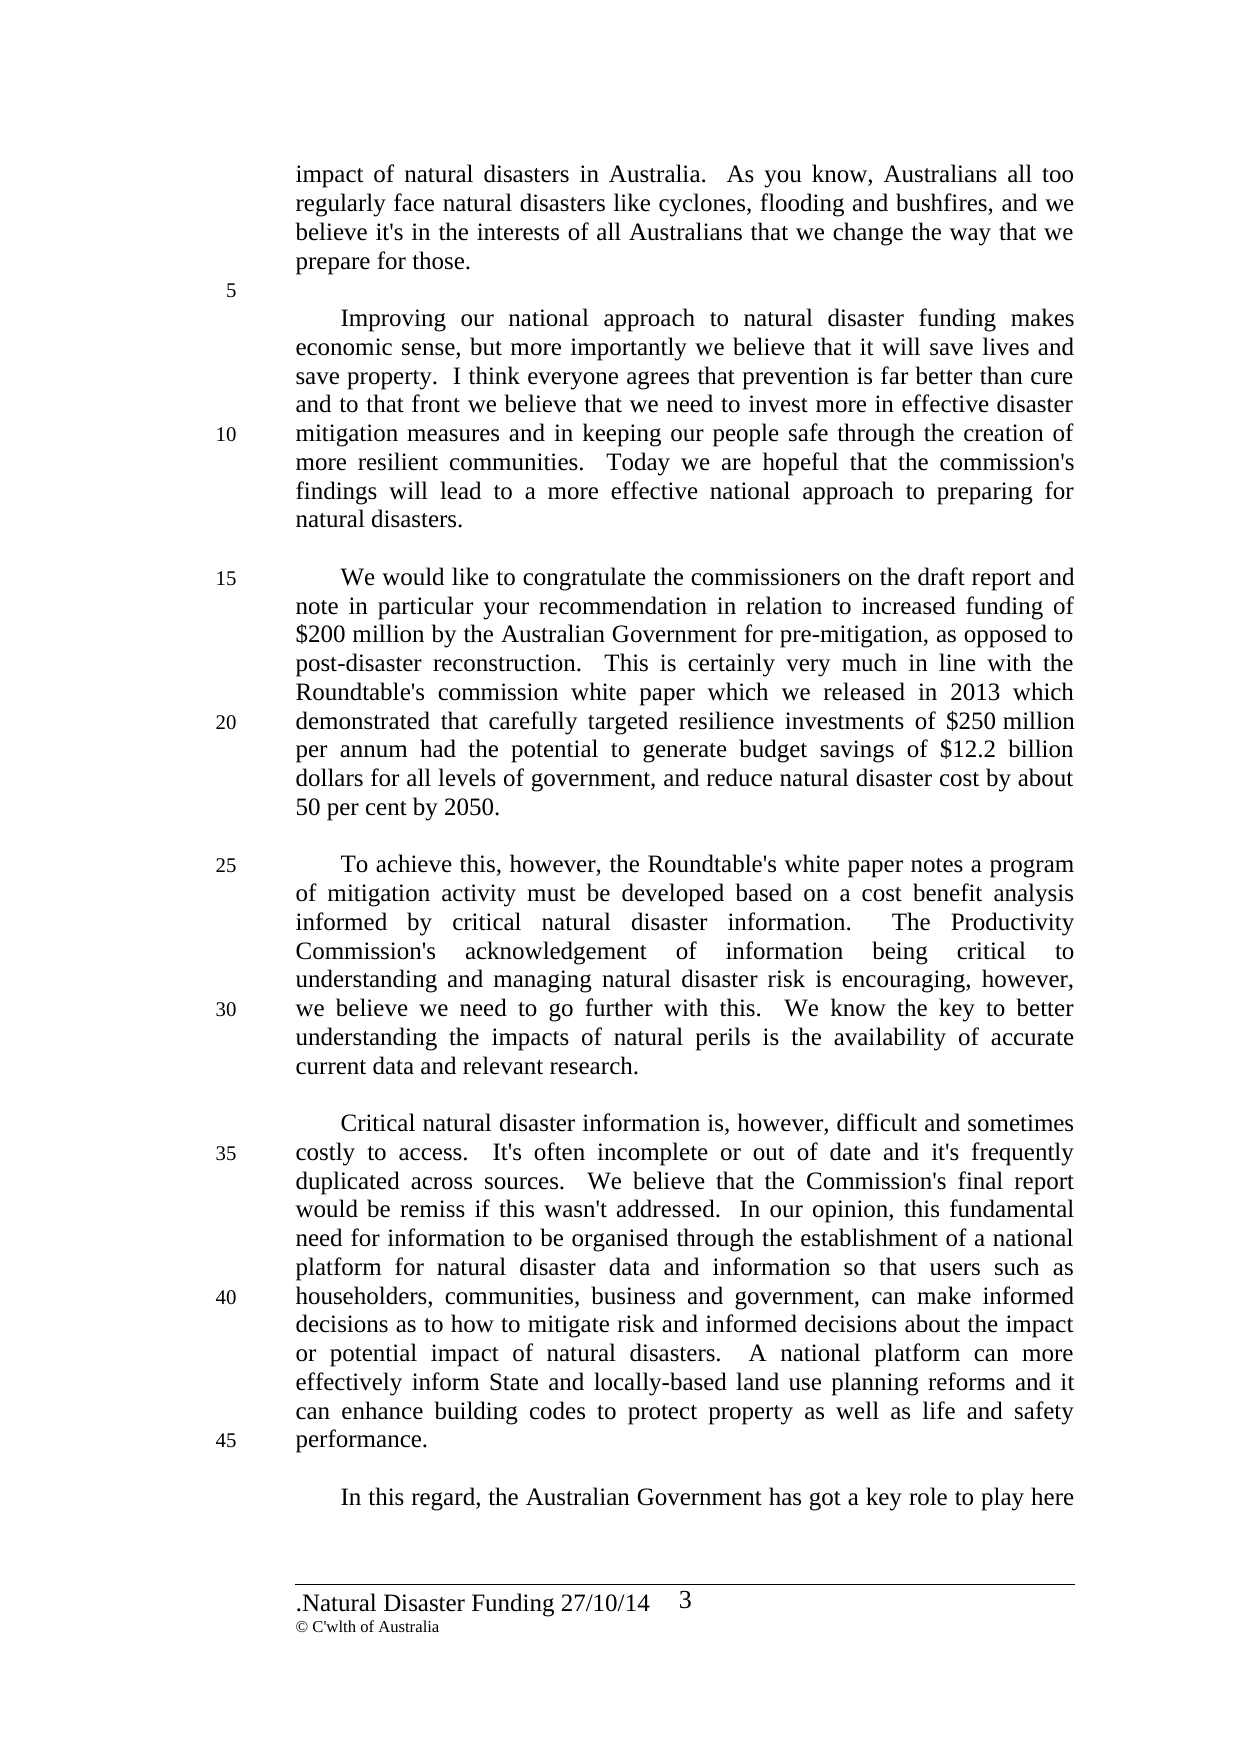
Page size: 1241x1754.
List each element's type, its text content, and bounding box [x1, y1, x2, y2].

text Critical natural disaster information is, however, difficult and sometimes costly to access. It's often incomplete or out of date and it's frequently duplicated across sources. We believe that the Commission's final report would be remiss if this wasn't addressed. In our opinion, this fundamental need for information to be organised through the establishment of a national platform for natural disaster data and information so that users such as householders, communities, business and government, can make informed decisions as to how to mitigate risk and informed decisions about the impact or potential impact of natural disasters. A national platform can more effectively inform State and locally-based land use planning reforms and it can enhance building codes to protect property as well as life and safety performance. [295, 1108, 1075, 1453]
text Improving our national approach to natural disaster funding makes economic sense, but more importantly we believe that it will save lives and save property. I think everyone agrees that prevention is far better than cure and to that front we believe that we need to invest more in effective disaster mitigation measures and in keeping our people safe through the creation of more resilient communities. Today we are hopeful that the commission's findings will lead to a more effective national approach to preparing for natural disasters. [295, 303, 1075, 533]
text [295, 159, 1075, 274]
text We would like to congratulate the commissioners on the draft report and note in particular your recommendation in relation to increased funding of $200 million by the Australian Government for pre-mitigation, as opposed to post-disaster reconstruction. This is certainly very much in line with the Roundtable's commission white paper which we released in 2013 which demonstrated that carefully targeted resilience investments of $250 million per annum had the potential to generate budget savings of $12.2 billion dollars for all levels of government, and reduce natural disaster cost by about 50 per cent by 2050. [295, 562, 1075, 821]
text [295, 1482, 1075, 1511]
text To achieve this, however, the Roundtable's white paper notes a program of mitigation activity must be developed based on a cost benefit analysis informed by critical natural disaster information. The Productivity Commission's acknowledgement of information being critical to understanding and managing natural disaster risk is encouraging, however, we believe we need to go further with this. We know the key to better understanding the impacts of natural perils is the availability of accurate current data and relevant research. [295, 849, 1075, 1079]
